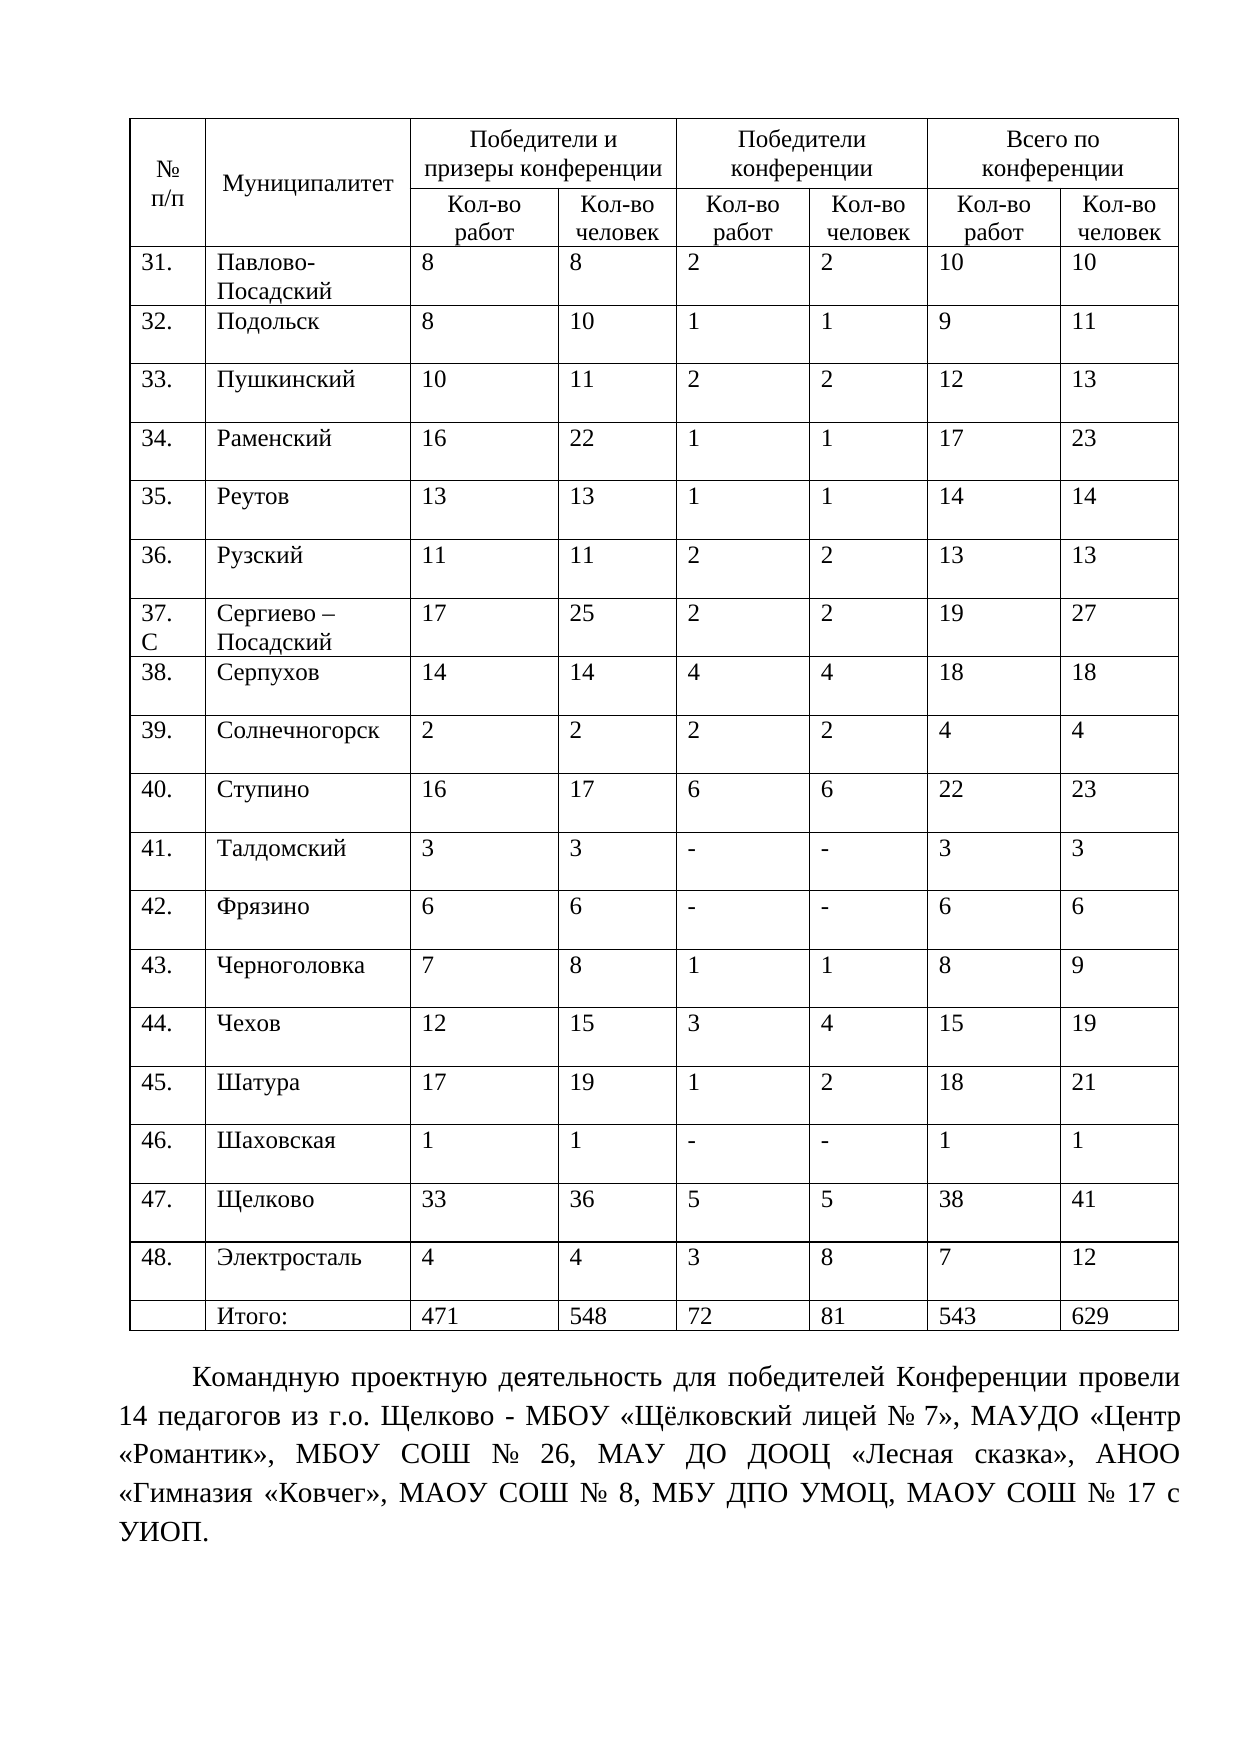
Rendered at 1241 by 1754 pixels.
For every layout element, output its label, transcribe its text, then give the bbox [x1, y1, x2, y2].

table_cell [131, 950, 205, 1007]
table_cell 1 [810, 423, 927, 480]
table_cell 23 [1061, 423, 1178, 480]
table_cell 5 [810, 1184, 927, 1241]
table_cell 1 [559, 1125, 676, 1183]
table_cell 25 [559, 599, 676, 656]
table_cell 1 [928, 1125, 1060, 1183]
table_cell 19 [928, 599, 1060, 656]
table_cell 8 [928, 950, 1060, 1007]
table_header Победители и призеры конференции [411, 119, 676, 188]
table_cell Кол-во человек [1061, 189, 1178, 246]
table_cell 17 [559, 774, 676, 832]
table_cell 11 [559, 364, 676, 422]
table_cell 2 [810, 599, 927, 656]
table_cell 10 [928, 247, 1060, 305]
table_cell 14 [1061, 481, 1178, 539]
table_cell 8 [810, 1243, 927, 1300]
table_cell 72 [677, 1301, 809, 1330]
table_cell 548 [559, 1301, 676, 1330]
table_cell 3 [677, 1008, 809, 1066]
table_cell 18 [1061, 657, 1178, 714]
table_cell Солнечногорск [206, 716, 410, 773]
table_header Всего по конференции [928, 119, 1178, 188]
table_cell 6 [810, 774, 927, 832]
table_cell 3 [559, 833, 676, 890]
table_cell 81 [810, 1301, 927, 1330]
table_cell 13 [928, 540, 1060, 597]
table_cell 22 [928, 774, 1060, 832]
table_cell 3 [411, 833, 558, 890]
table_cell 14 [928, 481, 1060, 539]
table_cell 22 [559, 423, 676, 480]
table_cell 23 [1061, 774, 1178, 832]
table_cell 17 [411, 1067, 558, 1124]
table_cell [131, 1184, 205, 1241]
table_cell 11 [1061, 306, 1178, 363]
table_cell Сергиево – Посадский [206, 599, 410, 656]
table_cell 1 [677, 1067, 809, 1124]
table_cell [131, 716, 205, 773]
table_cell 18 [928, 1067, 1060, 1124]
table_cell 13 [1061, 540, 1178, 597]
table_cell - [810, 1125, 927, 1183]
table_cell 15 [559, 1008, 676, 1066]
table_cell 15 [928, 1008, 1060, 1066]
table_cell 9 [928, 306, 1060, 363]
table_cell 2 [559, 716, 676, 773]
table_cell Пушкинский [206, 364, 410, 422]
table_cell 2 [810, 247, 927, 305]
table_header Муниципалитет [206, 119, 410, 246]
table_cell [131, 774, 205, 832]
table_cell 13 [559, 481, 676, 539]
table_cell 13 [1061, 364, 1178, 422]
table_cell Подольск [206, 306, 410, 363]
table_cell 19 [559, 1067, 676, 1124]
table_cell 4 [559, 1243, 676, 1300]
table_cell - [677, 833, 809, 890]
table_cell 11 [559, 540, 676, 597]
table_cell 4 [928, 716, 1060, 773]
table_cell 17 [928, 423, 1060, 480]
table_cell 2 [677, 599, 809, 656]
table_cell 6 [1061, 891, 1178, 949]
table_cell Шаховская [206, 1125, 410, 1183]
table_cell [131, 1067, 205, 1124]
table_cell 12 [1061, 1243, 1178, 1300]
table_header № п/п [131, 119, 205, 246]
table_cell 1 [411, 1125, 558, 1183]
table_cell [131, 657, 205, 714]
table_cell Кол-во работ [411, 189, 558, 246]
table_cell 7 [928, 1243, 1060, 1300]
table_cell 2 [677, 716, 809, 773]
table_cell 4 [810, 657, 927, 714]
table_cell С [131, 599, 205, 656]
table_cell Черноголовка [206, 950, 410, 1007]
table_cell Реутов [206, 481, 410, 539]
table_cell Серпухов [206, 657, 410, 714]
table_cell [131, 833, 205, 890]
table_cell [131, 306, 205, 363]
table_cell 16 [411, 774, 558, 832]
table_cell 33 [411, 1184, 558, 1241]
table_cell 36 [559, 1184, 676, 1241]
table_cell Ступино [206, 774, 410, 832]
table_cell 2 [810, 364, 927, 422]
table_cell [131, 891, 205, 949]
table_cell 6 [928, 891, 1060, 949]
table_cell [131, 423, 205, 480]
table_cell Талдомский [206, 833, 410, 890]
table_header Победители конференции [677, 119, 927, 188]
table_cell 7 [411, 950, 558, 1007]
table_cell 14 [411, 657, 558, 714]
table_cell - [810, 833, 927, 890]
table_cell Электросталь [206, 1243, 410, 1300]
table_cell Кол-во работ [677, 189, 809, 246]
table_cell - [677, 891, 809, 949]
table_cell - [677, 1125, 809, 1183]
table_cell 16 [411, 423, 558, 480]
table_cell 12 [411, 1008, 558, 1066]
table_cell Итого: [206, 1301, 410, 1330]
table_cell 6 [559, 891, 676, 949]
table_cell 9 [1061, 950, 1178, 1007]
table_cell 2 [677, 247, 809, 305]
table_cell 21 [1061, 1067, 1178, 1124]
table_cell Кол-во человек [559, 189, 676, 246]
table_cell [131, 364, 205, 422]
table_cell Раменский [206, 423, 410, 480]
table_cell 3 [1061, 833, 1178, 890]
table_cell 10 [411, 364, 558, 422]
table_cell 1 [677, 481, 809, 539]
table_cell 3 [928, 833, 1060, 890]
table_cell 12 [928, 364, 1060, 422]
table_cell 2 [810, 1067, 927, 1124]
table_cell 4 [411, 1243, 558, 1300]
table_cell Павлово-Посадский [206, 247, 410, 305]
table_cell [131, 481, 205, 539]
table_cell - [810, 891, 927, 949]
table_cell Шатура [206, 1067, 410, 1124]
table_cell 4 [1061, 716, 1178, 773]
table_cell 13 [411, 481, 558, 539]
table_cell 10 [1061, 247, 1178, 305]
table_cell 2 [677, 540, 809, 597]
table_cell 629 [1061, 1301, 1178, 1330]
table_cell 5 [677, 1184, 809, 1241]
table_cell 8 [559, 950, 676, 1007]
table_cell 2 [411, 716, 558, 773]
table_cell 6 [677, 774, 809, 832]
table_cell 8 [411, 247, 558, 305]
table_cell 4 [677, 657, 809, 714]
table_cell [131, 540, 205, 597]
table_cell Кол-во человек [810, 189, 927, 246]
table_cell 8 [559, 247, 676, 305]
table_cell 2 [810, 716, 927, 773]
table_cell 4 [810, 1008, 927, 1066]
table_cell 11 [411, 540, 558, 597]
table_cell 10 [559, 306, 676, 363]
table_cell 38 [928, 1184, 1060, 1241]
table_cell 543 [928, 1301, 1060, 1330]
table_cell Кол-во работ [928, 189, 1060, 246]
table_cell 19 [1061, 1008, 1178, 1066]
table_cell 1 [677, 950, 809, 1007]
table_cell 41 [1061, 1184, 1178, 1241]
table_cell [131, 1301, 205, 1330]
table_cell [131, 1243, 205, 1300]
table_cell 2 [810, 540, 927, 597]
table_cell 17 [411, 599, 558, 656]
table_cell 3 [677, 1243, 809, 1300]
table_cell 8 [411, 306, 558, 363]
table_cell 6 [411, 891, 558, 949]
table_cell 1 [810, 306, 927, 363]
table_cell [131, 247, 205, 305]
table_cell 1 [677, 423, 809, 480]
table_cell 471 [411, 1301, 558, 1330]
table_cell [131, 1008, 205, 1066]
table_cell Рузский [206, 540, 410, 597]
table_cell 14 [559, 657, 676, 714]
table_cell Фрязино [206, 891, 410, 949]
table_cell 2 [677, 364, 809, 422]
table_cell 27 [1061, 599, 1178, 656]
text Командную проектную деятельность для победителей Конференции провели 14 педагогов из г.о. Щелково - МБОУ «Щёлковский лицей № 7», МАУДО «Центр «Романтик», МБОУ СОШ № 26, МАУ ДО ДООЦ «Лесная сказка», АНОО «Гимназия «Ковчег», МАОУ СОШ № 8, МБУ ДПО УМОЦ, МАОУ СОШ № 17 с УИОП. [118, 1359, 1181, 1547]
table_cell [131, 1125, 205, 1183]
table_cell Чехов [206, 1008, 410, 1066]
table_cell 1 [1061, 1125, 1178, 1183]
table_cell 18 [928, 657, 1060, 714]
table_cell Щелково [206, 1184, 410, 1241]
table_cell 1 [810, 481, 927, 539]
table_cell 1 [810, 950, 927, 1007]
table_cell 1 [677, 306, 809, 363]
